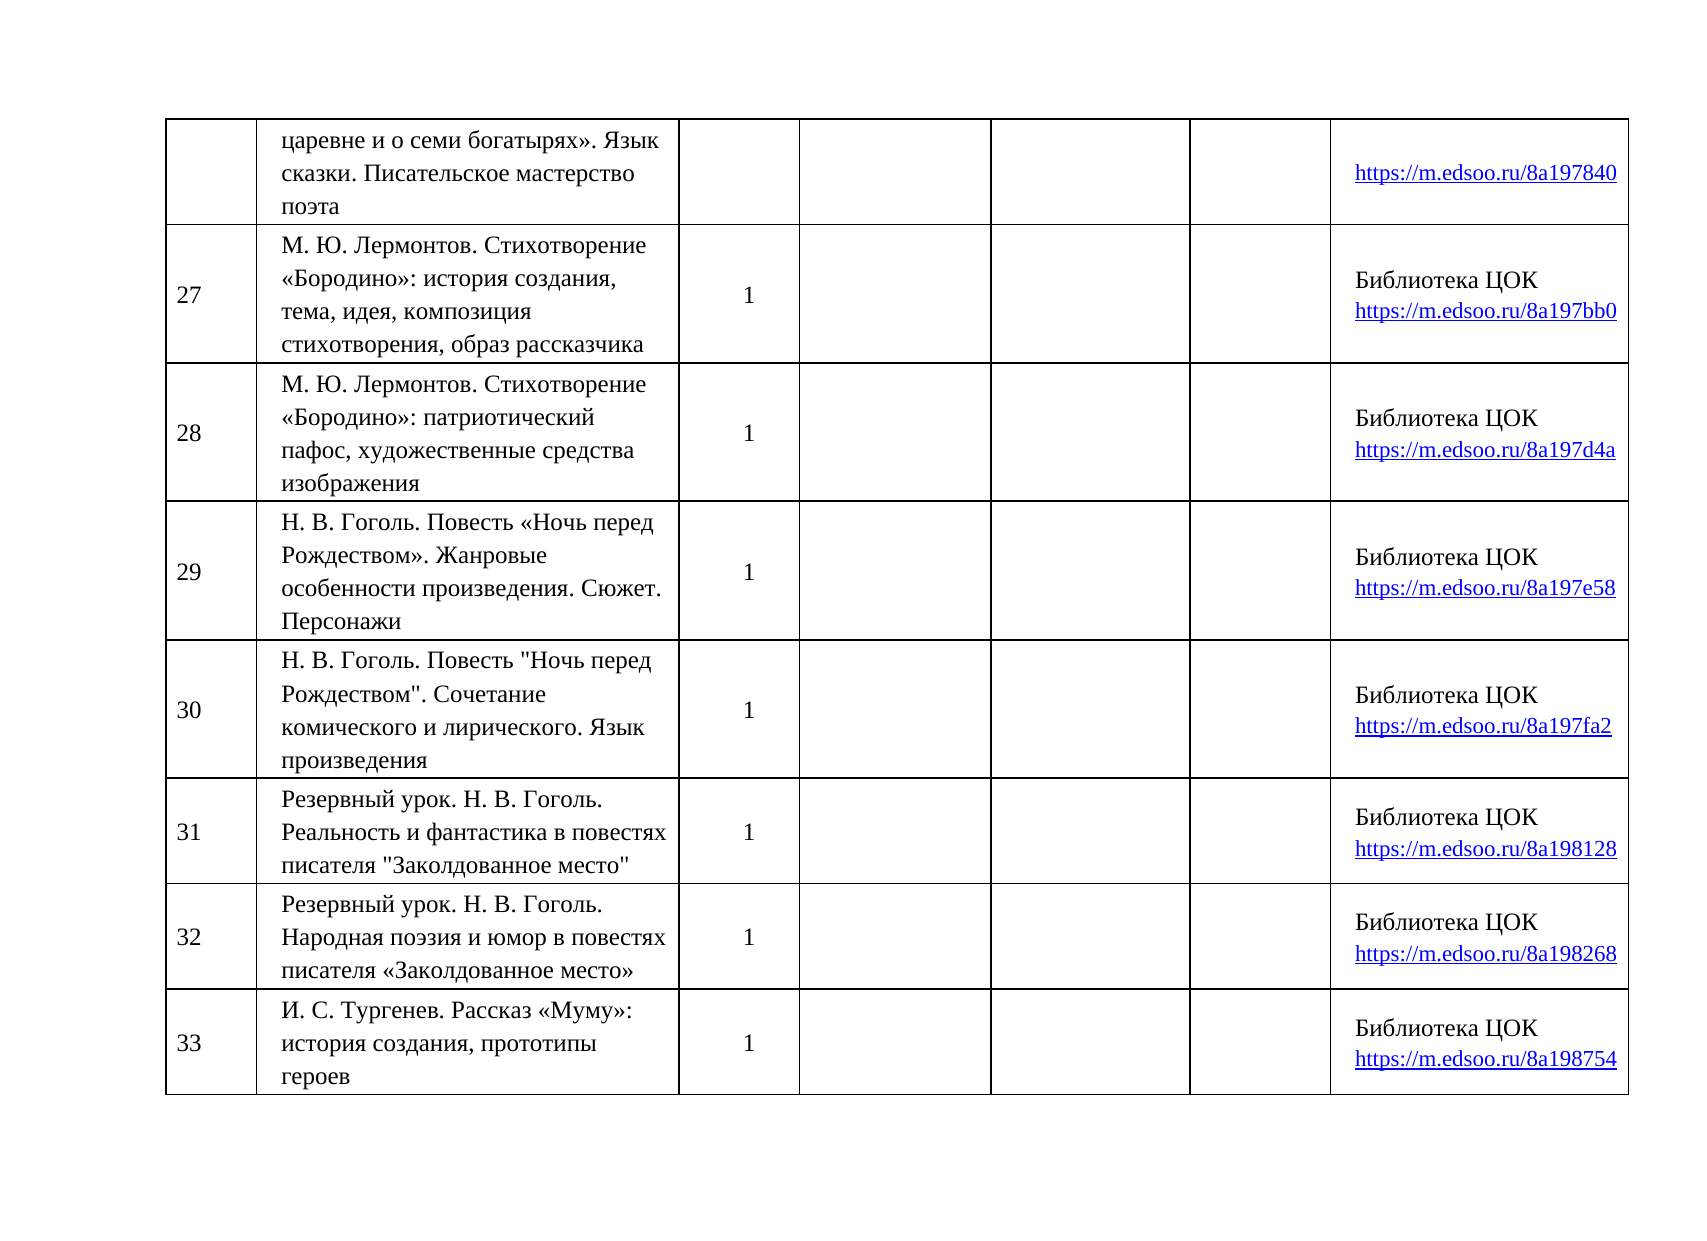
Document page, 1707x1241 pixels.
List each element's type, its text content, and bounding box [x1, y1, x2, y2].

table_cell [1191, 641, 1330, 777]
table_cell 32 [167, 884, 256, 988]
table_cell 26 [167, 120, 256, 223]
table_cell 1 [680, 364, 799, 500]
table_cell [800, 502, 990, 639]
table_cell Библиотека ЦОК https://m.edsoo.ru/8a197fa2 [1331, 641, 1628, 777]
table_cell [992, 502, 1189, 639]
table_cell [800, 779, 990, 883]
table_cell [992, 120, 1189, 223]
table_cell Резервный урок. Н. В. Гоголь. Реальность и фантастика в повестях писателя "Заколдованное место" [257, 779, 678, 883]
table_cell 1 [680, 502, 799, 639]
table_cell [992, 884, 1189, 988]
table_cell 1 [680, 884, 799, 988]
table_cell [1331, 120, 1628, 223]
table_cell Библиотека ЦОК https://m.edsoo.ru/8a198268 [1331, 884, 1628, 988]
table_cell М. Ю. Лермонтов. Стихотворение «Бородино»: история создания, тема, идея, композиция стихотворения, образ рассказчика [257, 225, 678, 362]
table_cell Библиотека ЦОК https://m.edsoo.ru/8a198128 [1331, 779, 1628, 883]
table_cell 1 [680, 120, 799, 223]
table_cell 27 [167, 225, 256, 362]
table_cell 28 [167, 364, 256, 500]
table_cell [1191, 779, 1330, 883]
table_cell 1 [680, 990, 799, 1093]
table_cell М. Ю. Лермонтов. Стихотворение «Бородино»: патриотический пафос, художественные средства изображения [257, 364, 678, 500]
table_cell Библиотека ЦОК https://m.edsoo.ru/8a197d4a [1331, 364, 1628, 500]
table_cell [992, 990, 1189, 1093]
table_cell [800, 641, 990, 777]
table_cell [992, 641, 1189, 777]
table_cell [800, 225, 990, 362]
table_cell 1 [680, 225, 799, 362]
table_cell Н. В. Гоголь. Повесть "Ночь перед Рождеством". Сочетание комического и лирического. Язык произведения [257, 641, 678, 777]
table_cell [1191, 225, 1330, 362]
table_cell 33 [167, 990, 256, 1093]
table_cell [1191, 502, 1330, 639]
table_cell [800, 884, 990, 988]
table_cell 30 [167, 641, 256, 777]
table_cell [992, 225, 1189, 362]
table_cell [992, 364, 1189, 500]
table_cell [800, 120, 990, 223]
table_cell 29 [167, 502, 256, 639]
table_cell 1 [680, 641, 799, 777]
table_cell [1191, 884, 1330, 988]
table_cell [257, 120, 678, 223]
table_cell Резервный урок. Н. В. Гоголь. Народная поэзия и юмор в повестях писателя «Заколдованное место» [257, 884, 678, 988]
table_cell 31 [167, 779, 256, 883]
table_cell Библиотека ЦОК https://m.edsoo.ru/8a197bb0 [1331, 225, 1628, 362]
table_cell [800, 364, 990, 500]
table_cell Библиотека ЦОК https://m.edsoo.ru/8a198754 [1331, 990, 1628, 1093]
table_cell Библиотека ЦОК https://m.edsoo.ru/8a197e58 [1331, 502, 1628, 639]
table_cell [1191, 990, 1330, 1093]
table_cell [1191, 364, 1330, 500]
table_cell [800, 990, 990, 1093]
table_cell [1191, 120, 1330, 223]
table_cell [992, 779, 1189, 883]
table_cell 1 [680, 779, 799, 883]
table_cell И. С. Тургенев. Рассказ «Муму»: история создания, прототипы героев [257, 990, 678, 1093]
table_cell Н. В. Гоголь. Повесть «Ночь перед Рождеством». Жанровые особенности произведения. Сюжет. Персонажи [257, 502, 678, 639]
